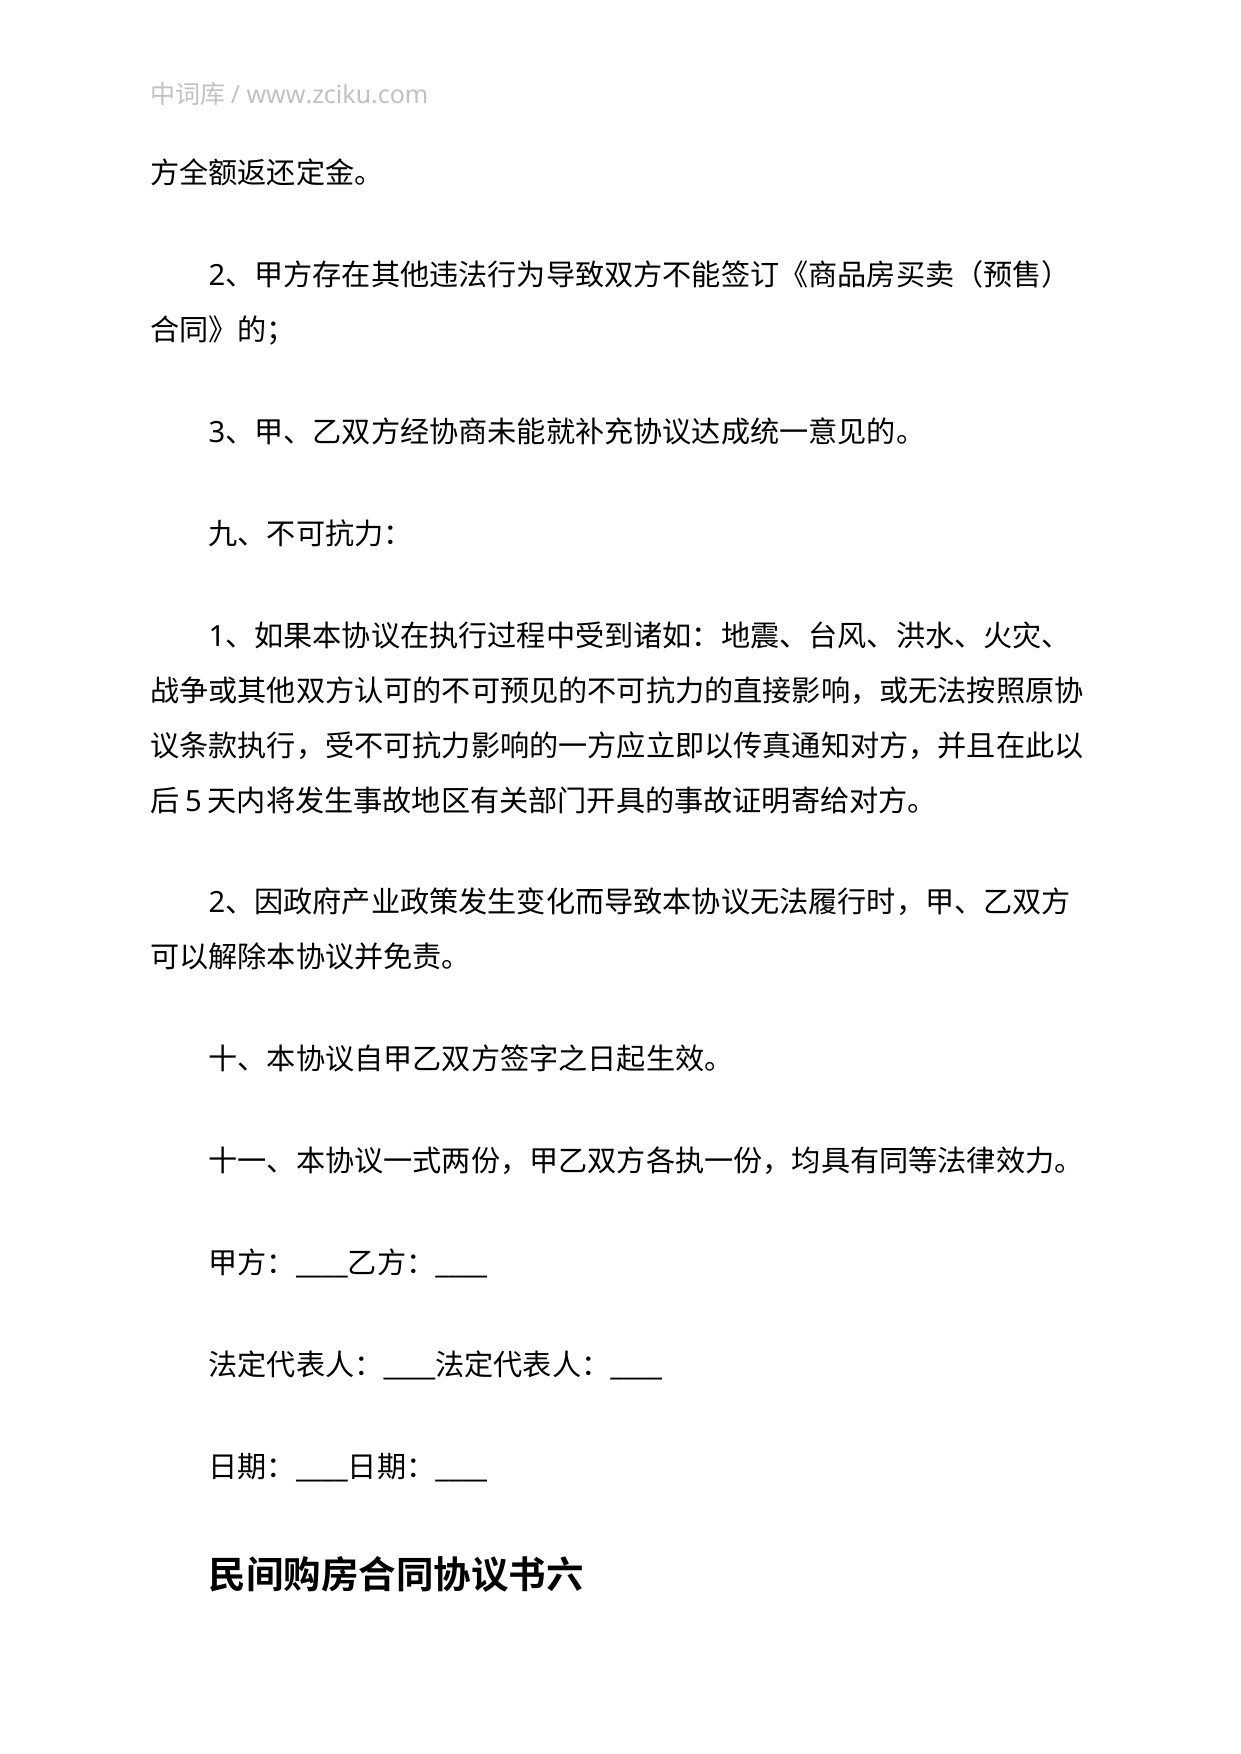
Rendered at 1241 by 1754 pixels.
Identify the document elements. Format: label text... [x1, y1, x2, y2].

text 日期：____日期：____ [150, 1443, 1090, 1486]
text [150, 150, 1090, 192]
text 3、甲、乙双方经协商未能就补充协议达成统一意见的。 [150, 408, 1090, 451]
text 九、不可抗力： [150, 511, 1090, 553]
text 1、如果本协议在执行过程中受到诸如：地震、台风、洪水、火灾、战争或其他双方认可的不可预见的不可抗力的直接影响，或无法按照原协议条款执行，受不可抗力影响的一方应立即以传真通知对方，并且在此以后5天内将发生事故地区有关部门开具的事故证明寄给对方。 [150, 612, 1090, 819]
text 十、本协议自甲乙双方签字之日起生效。 [150, 1036, 1090, 1078]
text 2、甲方存在其他违法行为导致双方不能签订《商品房买卖（预售）合同》的； [150, 252, 1090, 349]
text 法定代表人：____法定代表人：____ [150, 1341, 1090, 1384]
text 十一、本协议一式两份，甲乙双方各执一份，均具有同等法律效力。 [150, 1138, 1090, 1180]
text 民间购房合同协议书六 [150, 1545, 1090, 1599]
text 甲方：____乙方：____ [150, 1239, 1090, 1282]
text 2、因政府产业政策发生变化而导致本协议无法履行时，甲、乙双方可以解除本协议并免责。 [150, 879, 1090, 976]
